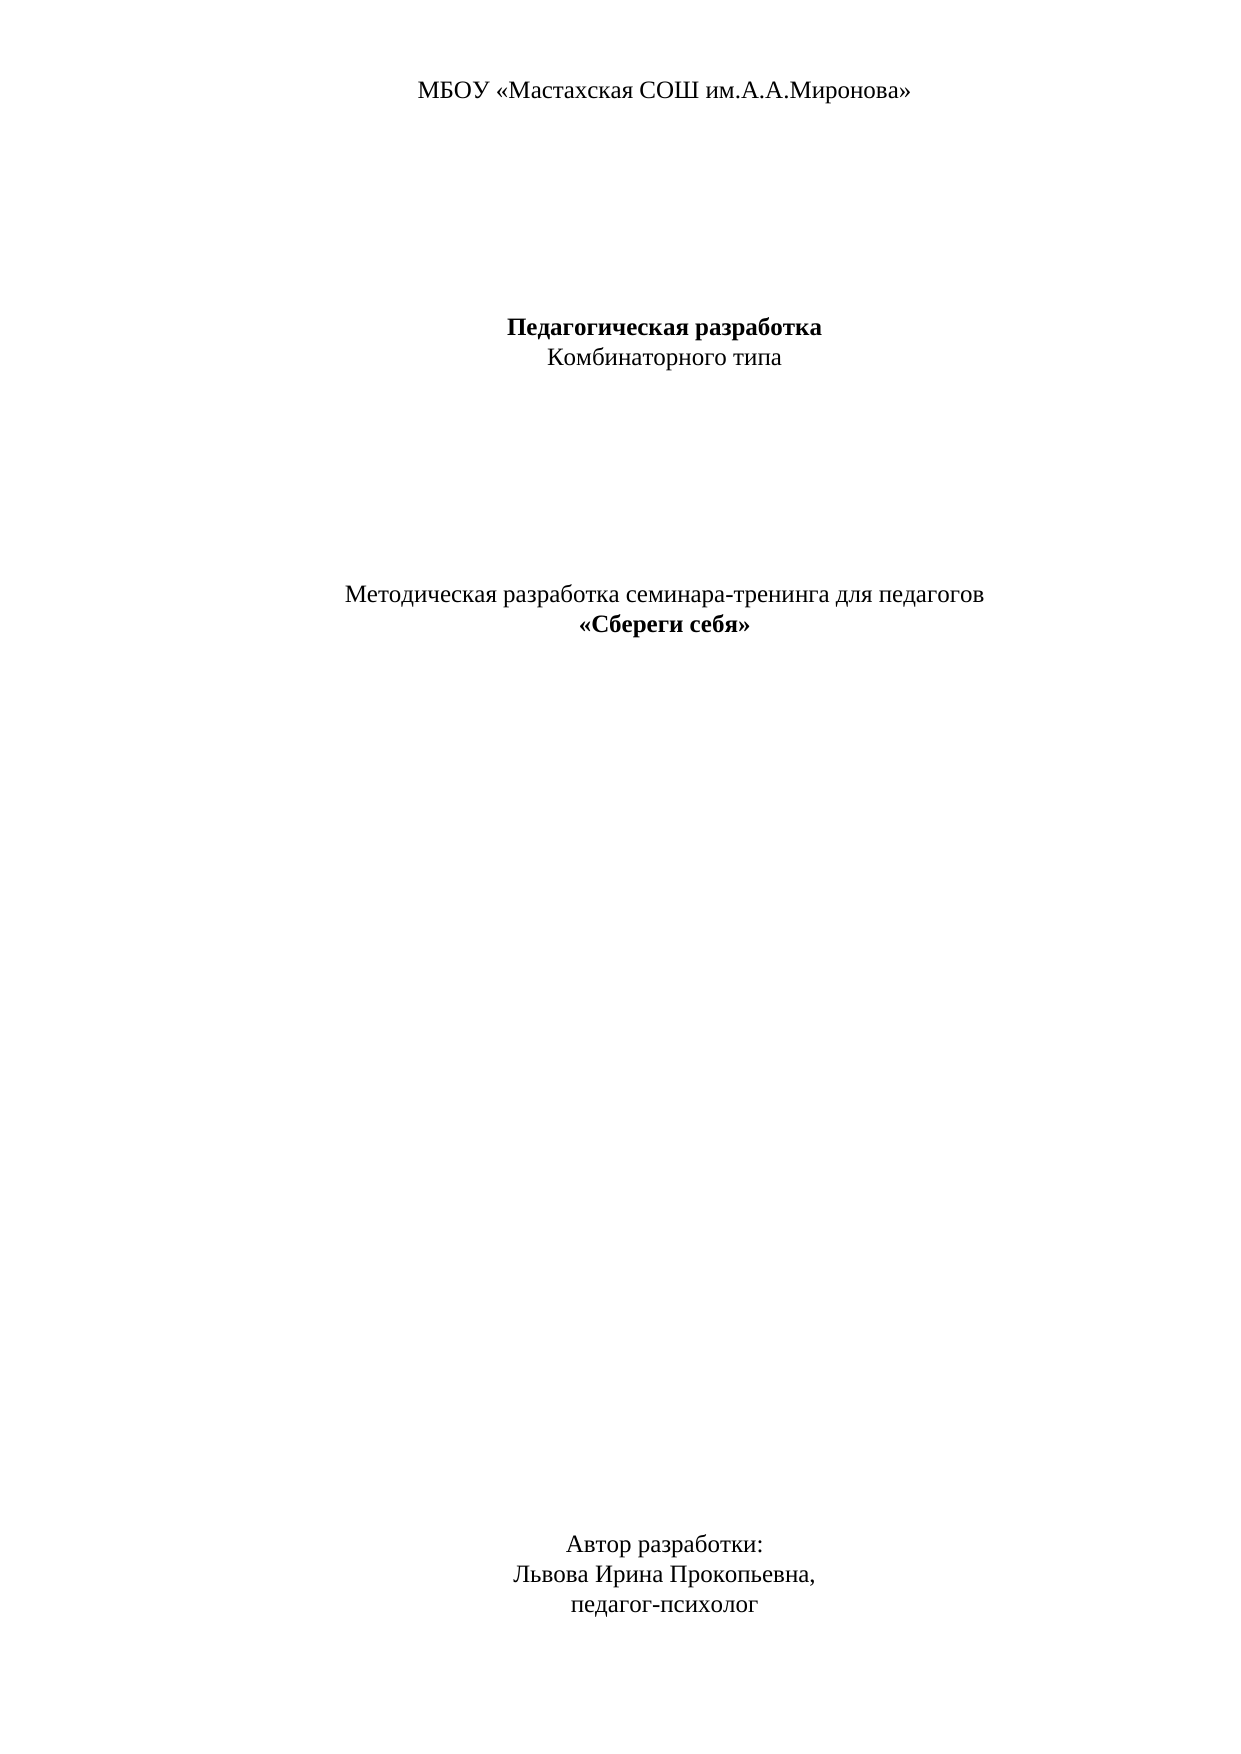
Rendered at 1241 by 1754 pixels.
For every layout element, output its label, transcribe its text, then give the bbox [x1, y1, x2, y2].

text педагог-психолог [177, 1588, 1152, 1618]
text Львова Ирина Прокопьевна, [177, 1558, 1152, 1588]
text МБОУ «Мастахская СОШ им.А.А.Миронова» [177, 74, 1152, 103]
text Автор разработки: [177, 1528, 1152, 1558]
text Методическая разработка семинара-тренинга для педагогов [177, 578, 1152, 608]
text Комбинаторного типа [177, 341, 1152, 371]
text «Сбереги себя» [177, 608, 1152, 638]
text Педагогическая разработка [177, 311, 1152, 341]
